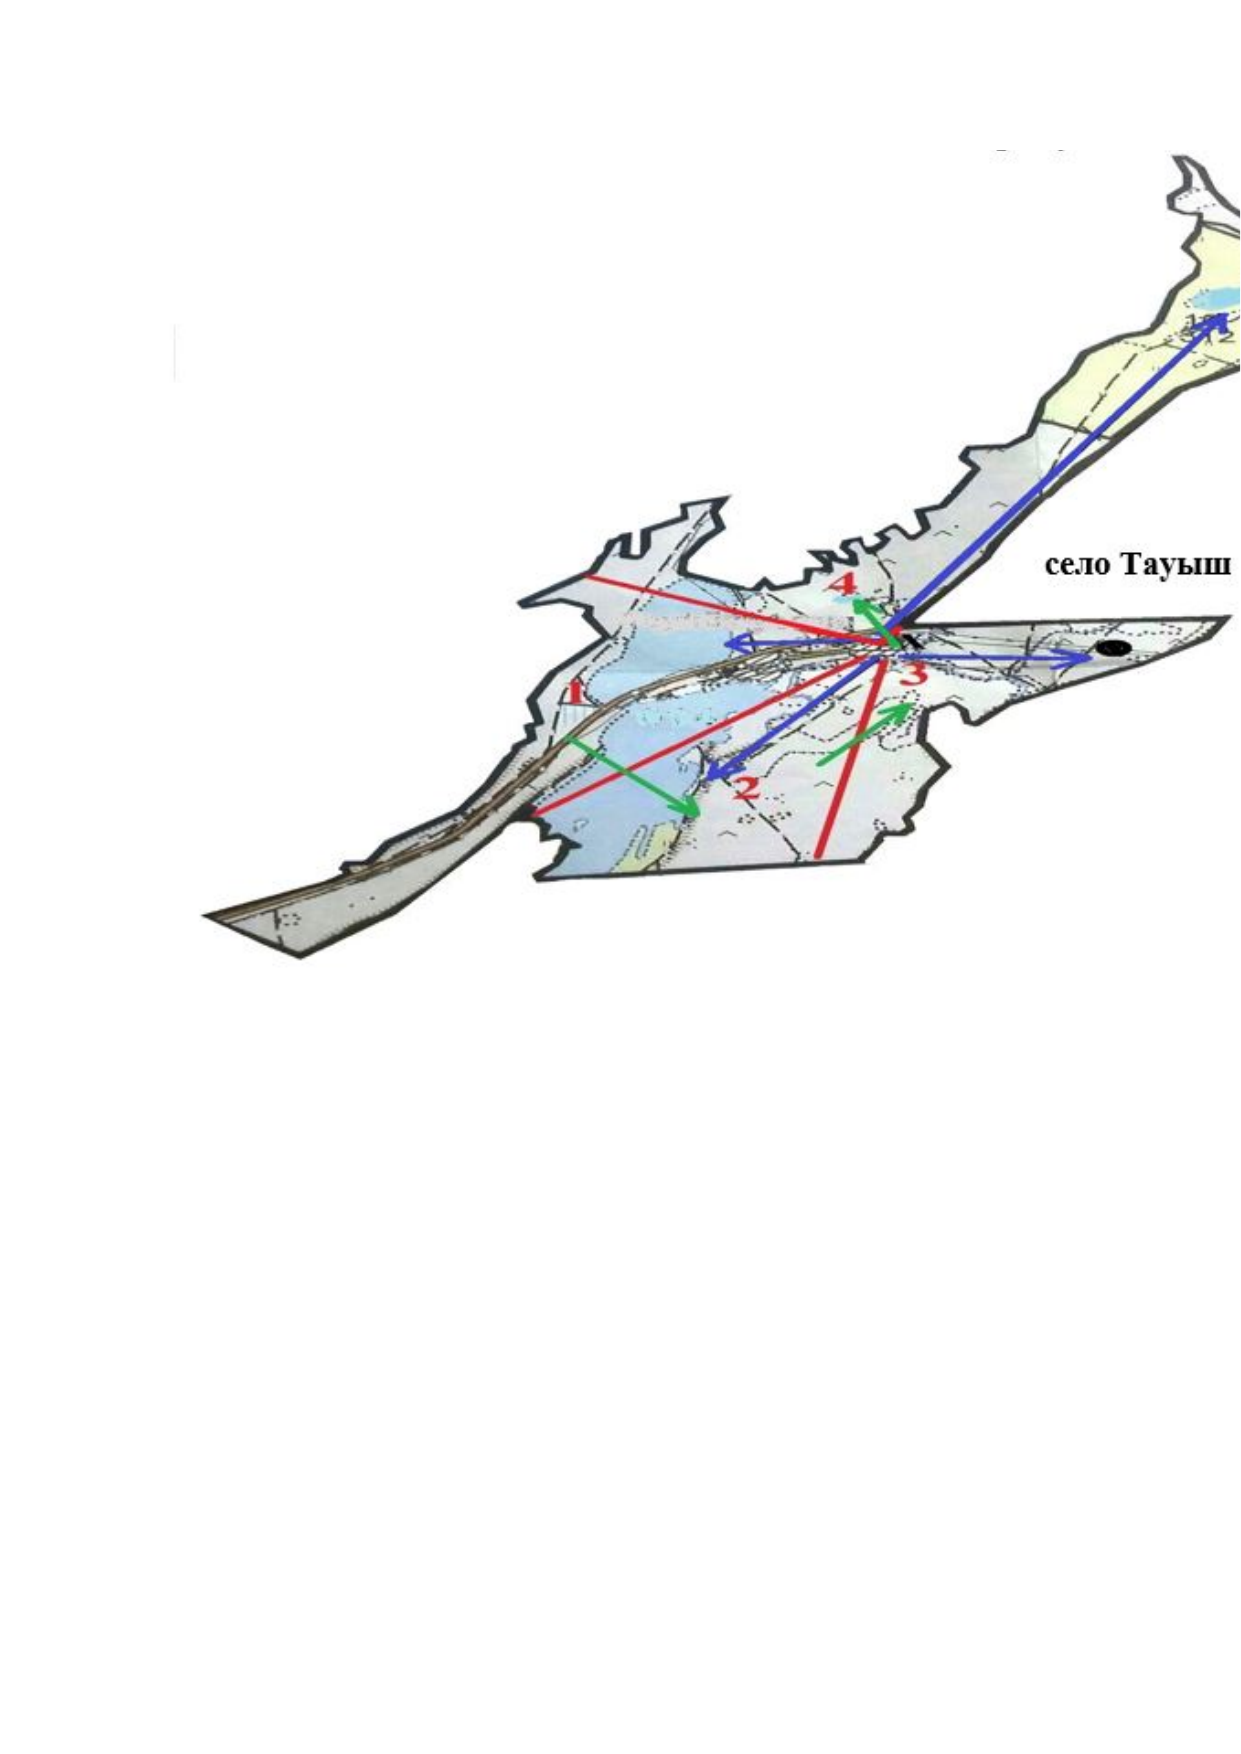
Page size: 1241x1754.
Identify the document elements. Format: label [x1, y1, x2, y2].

picture [112, 150, 1241, 977]
